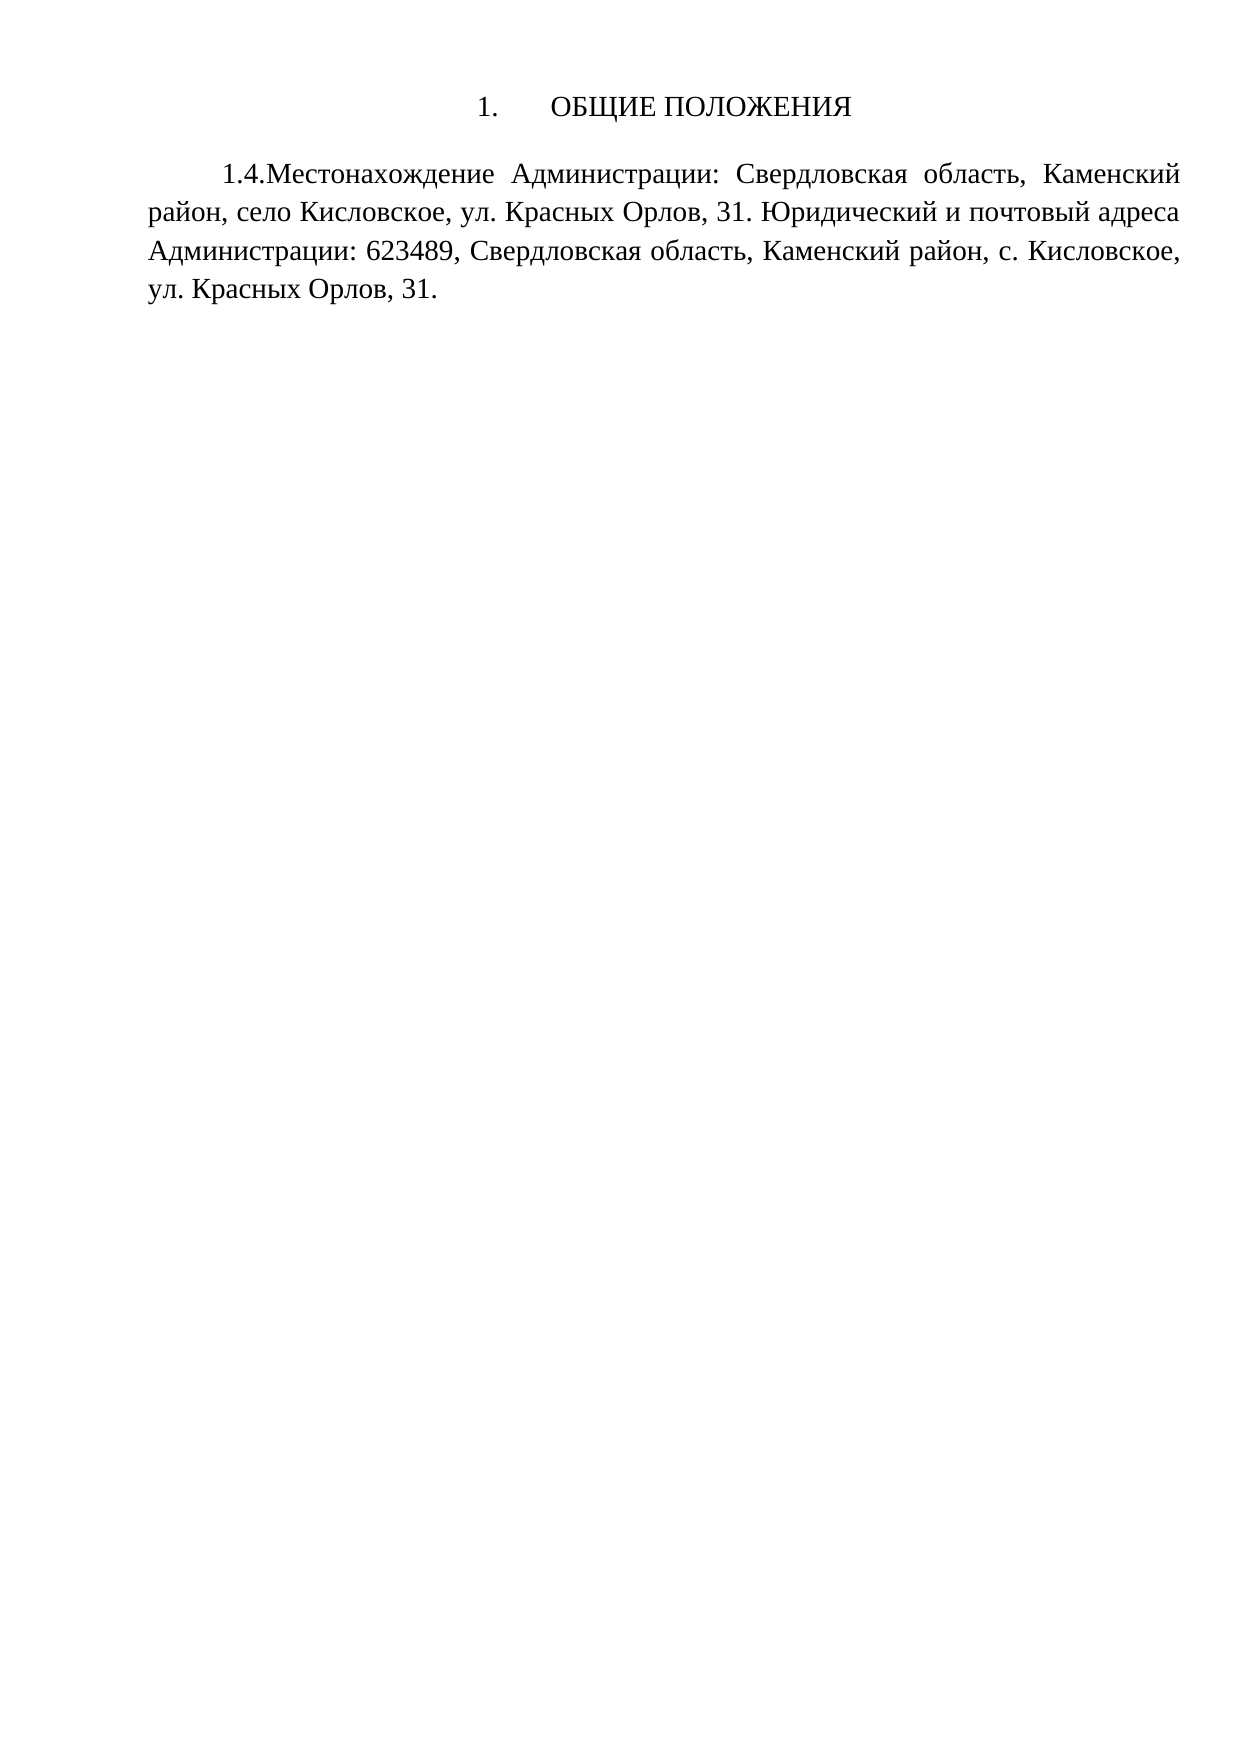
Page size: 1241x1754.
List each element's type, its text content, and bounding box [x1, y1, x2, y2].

list Местонахождение Администрации: Свердловская область, Каменский район, село Кисловское, ул. Красных Орлов, 31. Юридический и почтовый адреса Администрации: 623489, Свердловская область, Каменский район, с. Кисловское, ул. Красных Орлов, 31. [148, 156, 1181, 305]
list ОБЩИЕ ПОЛОЖЕНИЯ [148, 89, 1181, 122]
